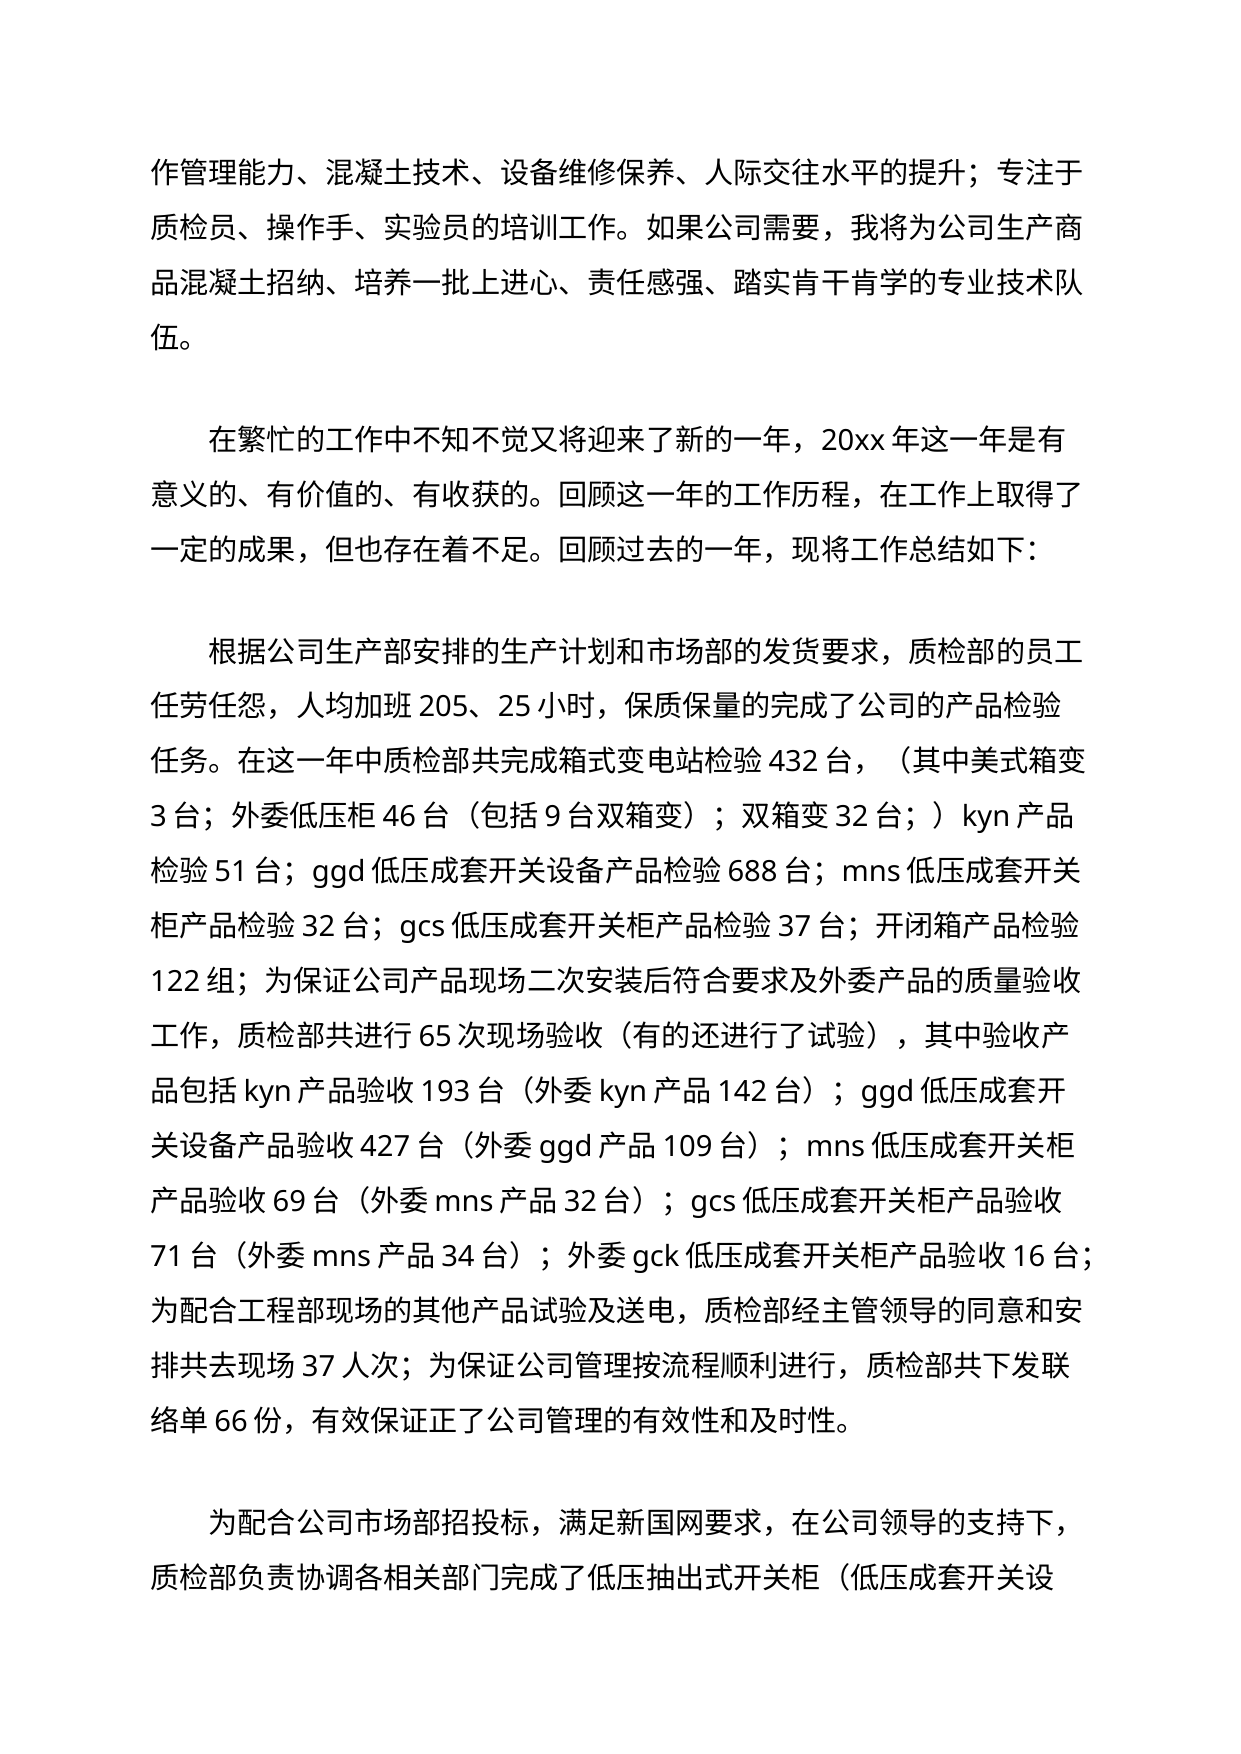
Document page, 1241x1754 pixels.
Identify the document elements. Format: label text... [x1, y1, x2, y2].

text 在繁忙的工作中不知不觉又将迎来了新的一年，20xx年这一年是有意义的、有价值的、有收获的。回顾这一年的工作历程，在工作上取得了一定的成果，但也存在着不足。回顾过去的一年，现将工作总结如下： [150, 416, 1090, 569]
text 根据公司生产部安排的生产计划和市场部的发货要求，质检部的员工任劳任怨，人均加班205、25小时，保质保量的完成了公司的产品检验任务。在这一年中质检部共完成箱式变电站检验432台，（其中美式箱变3台；外委低压柜46台（包括9台双箱变）；双箱变32台；）kyn产品检验51台；ggd低压成套开关设备产品检验688台；mns低压成套开关柜产品检验32台；gcs低压成套开关柜产品检验37台；开闭箱产品检验122组；为保证公司产品现场二次安装后符合要求及外委产品的质量验收工作，质检部共进行65次现场验收（有的还进行了试验），其中验收产品包括kyn产品验收193台（外委kyn产品142台）；ggd低压成套开关设备产品验收427台（外委ggd产品109台）；mns低压成套开关柜产品验收69台（外委mns产品32台）；gcs低压成套开关柜产品验收71台（外委mns产品34台）；外委gck低压成套开关柜产品验收16台；为配合工程部现场的其他产品试验及送电，质检部经主管领导的同意和安排共去现场37人次；为保证公司管理按流程顺利进行，质检部共下发联络单66份，有效保证正了公司管理的有效性和及时性。 [150, 628, 1090, 1440]
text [150, 1500, 1090, 1597]
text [150, 150, 1090, 357]
